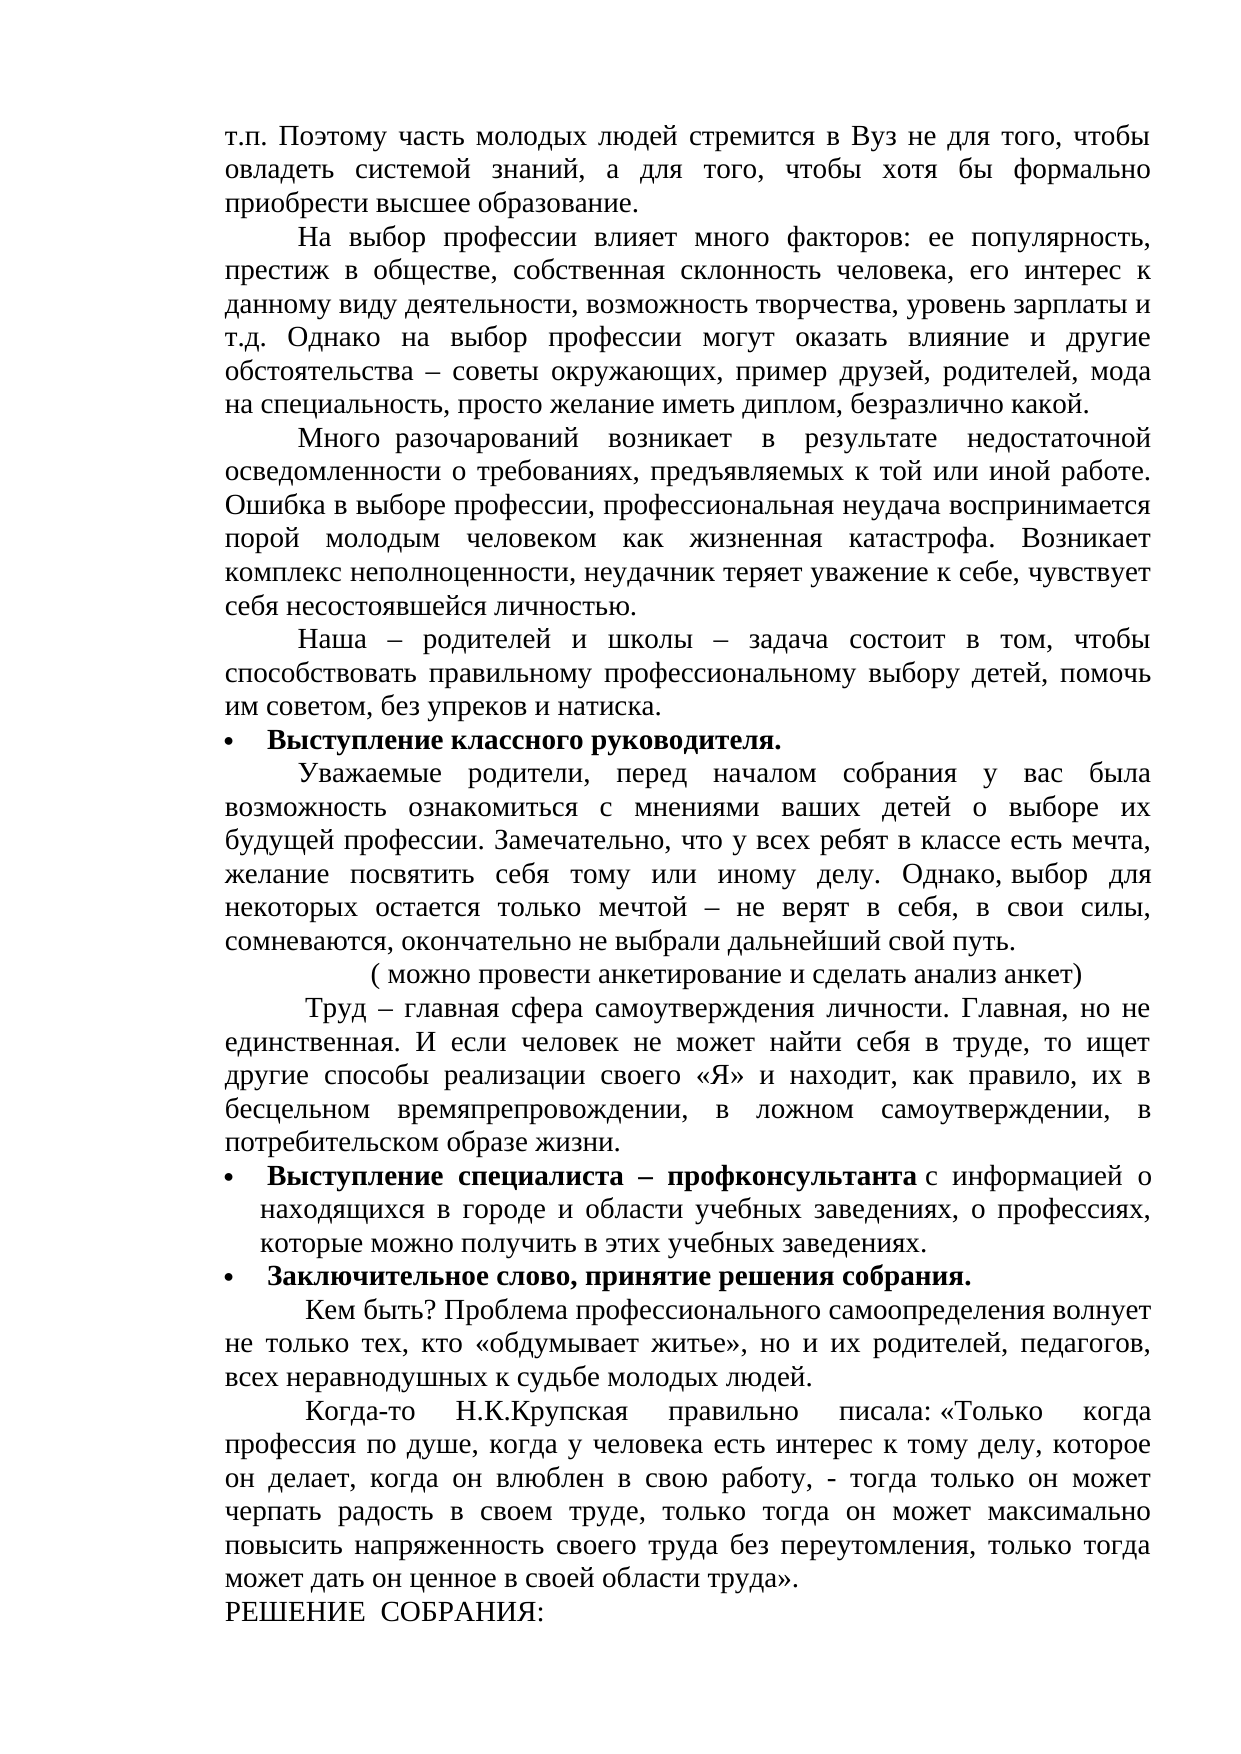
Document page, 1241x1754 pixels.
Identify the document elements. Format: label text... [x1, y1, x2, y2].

text  Выступление специалиста – профконсультанта с информацией о находящихся в городе и области учебных заведениях, о профессиях, которые можно получить в этих учебных заведениях. [224, 1158, 1152, 1258]
text  Заключительное слово, принятие решения собрания. [224, 1258, 1152, 1292]
text Труд – главная сфера самоутверждения личности. Главная, но не единственная. И если человек не может найти себя в труде, то ищет другие способы реализации своего «Я» и находит, как правило, их в бесцельном времяпрепровождении, в ложном самоутверждении, в потребительском образе жизни. [224, 990, 1152, 1158]
text Много разочарований возникает в результате недостаточной осведомленности о требованиях, предъявляемых к той или иной работе. Ошибка в выборе профессии, профессиональная неудача воспринимается порой молодым человеком как жизненная катастрофа. Возникает комплекс неполноценности, неудачник теряет уважение к себе, чувствует себя несостоявшейся личностью. [224, 420, 1152, 621]
text  Выступление классного руководителя. [224, 722, 1152, 755]
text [224, 118, 1152, 219]
text На выбор профессии влияет много факторов: ее популярность, престиж в обществе, собственная склонность человека, его интерес к данному виду деятельности, возможность творчества, уровень зарплаты и т.д. Однако на выбор профессии могут оказать влияние и другие обстоятельства – советы окружающих, пример друзей, родителей, мода на специальность, просто желание иметь диплом, безразлично какой. [224, 219, 1152, 420]
text РЕШЕНИЕ СОБРАНИЯ: [224, 1594, 1152, 1627]
text Когда-то Н.К.Крупская правильно писала: «Только когда профессия по душе, когда у человека есть интерес к тому делу, которое он делает, когда он влюблен в свою работу, - тогда только он может черпать радость в своем труде, только тогда он может максимально повысить напряженность своего труда без переутомления, только тогда может дать он ценное в своей области труда». [224, 1393, 1152, 1594]
text Уважаемые родители, перед началом собрания у вас была возможность ознакомиться с мнениями ваших детей о выборе их будущей профессии. Замечательно, что у всех ребят в классе есть мечта, желание посвятить себя тому или иному делу. Однако, выбор для некоторых остается только мечтой – не верят в себя, в свои силы, сомневаются, окончательно не выбрали дальнейший свой путь. [224, 755, 1152, 957]
text Наша – родителей и школы – задача состоит в том, чтобы способствовать правильному профессиональному выбору детей, помочь им советом, без упреков и натиска. [224, 621, 1152, 722]
text Кем быть? Проблема профессионального самоопределения волнует не только тех, кто «обдумывает житье», но и их родителей, педагогов, всех неравнодушных к судьбе молодых людей. [224, 1292, 1152, 1393]
text ( можно провести анкетирование и сделать анализ анкет) [224, 957, 1152, 990]
